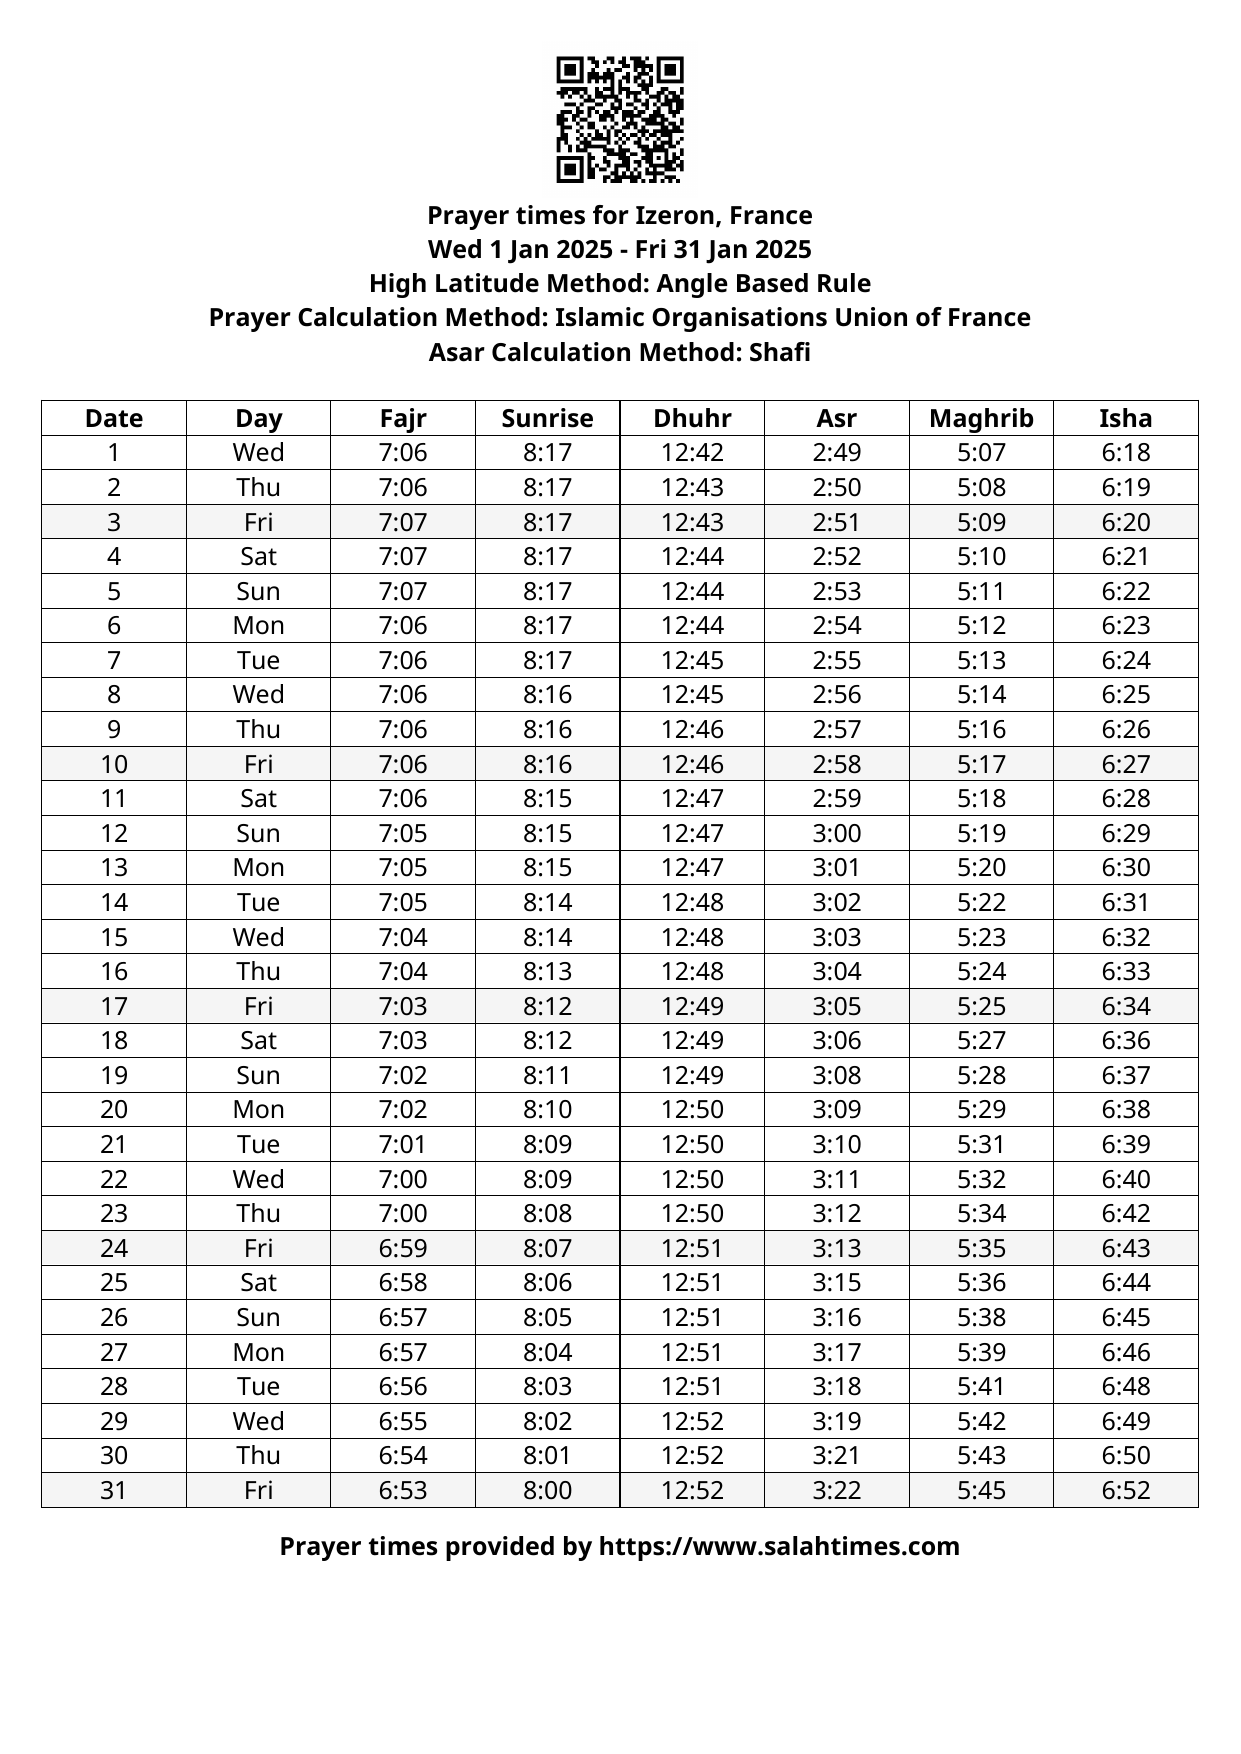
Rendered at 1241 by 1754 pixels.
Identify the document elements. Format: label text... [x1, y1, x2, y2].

table_cell 3:13 [765, 1231, 909, 1264]
table_cell 8:16 [476, 678, 619, 711]
table_cell 7:06 [331, 712, 475, 746]
table_cell 8:08 [476, 1196, 619, 1230]
table_cell 7:06 [331, 781, 475, 815]
table_cell 12:51 [621, 1369, 764, 1403]
table_cell 15 [42, 920, 186, 953]
table_header Asr [765, 401, 909, 434]
table_cell 12:49 [621, 989, 764, 1022]
table_cell 8:16 [476, 747, 619, 780]
table_cell 2:50 [765, 470, 909, 504]
table_cell 5:41 [910, 1369, 1053, 1403]
table_cell 7:05 [331, 885, 475, 919]
table_cell 23 [42, 1196, 186, 1230]
table_cell 8:17 [476, 609, 619, 642]
table_cell 8:13 [476, 954, 619, 988]
table_cell 29 [42, 1404, 186, 1437]
table_cell 6:57 [331, 1335, 475, 1368]
table_cell 7:04 [331, 920, 475, 953]
table_cell 5:18 [910, 781, 1053, 815]
table_cell 13 [42, 851, 186, 884]
table_cell Fri [187, 747, 330, 780]
table_cell 8:14 [476, 885, 619, 919]
table_cell 12:51 [621, 1266, 764, 1299]
table_cell 7:00 [331, 1196, 475, 1230]
table_cell Fri [187, 505, 330, 538]
table_cell 5:16 [910, 712, 1053, 746]
table_cell 12:52 [621, 1473, 764, 1507]
table_cell 6:45 [1054, 1300, 1198, 1334]
table_cell 2:54 [765, 609, 909, 642]
table_cell 5:17 [910, 747, 1053, 780]
table_header Date [42, 401, 186, 434]
table_cell Thu [187, 954, 330, 988]
table_cell 25 [42, 1266, 186, 1299]
table_cell 3:08 [765, 1058, 909, 1092]
table_cell 6:21 [1054, 539, 1198, 573]
text Prayer times provided by https://www.salahtimes.com [42, 1528, 1198, 1563]
table_cell Wed [187, 436, 330, 469]
table_cell 6:43 [1054, 1231, 1198, 1264]
table_cell 12:44 [621, 539, 764, 573]
table_cell 12:48 [621, 954, 764, 988]
table_cell 12:49 [621, 1024, 764, 1057]
table_cell 6:39 [1054, 1127, 1198, 1161]
table_cell 8:12 [476, 989, 619, 1022]
table_cell 7:04 [331, 954, 475, 988]
table_cell 3:01 [765, 851, 909, 884]
table_cell 7:06 [331, 609, 475, 642]
table_cell 8:17 [476, 643, 619, 677]
table_cell 7:02 [331, 1093, 475, 1126]
table_cell 2:58 [765, 747, 909, 780]
table_cell 12:51 [621, 1300, 764, 1334]
table_cell Wed [187, 1162, 330, 1195]
table_cell 8:09 [476, 1127, 619, 1161]
table_cell 12:47 [621, 851, 764, 884]
table_cell Thu [187, 1439, 330, 1472]
table_cell 12:48 [621, 920, 764, 953]
table_cell 12:46 [621, 747, 764, 780]
table_cell 12:47 [621, 816, 764, 849]
table_cell 6:19 [1054, 470, 1198, 504]
table_cell 6:24 [1054, 643, 1198, 677]
table_header Maghrib [910, 401, 1053, 434]
table_cell 12:51 [621, 1335, 764, 1368]
table_cell 5:34 [910, 1196, 1053, 1230]
table_cell 12:50 [621, 1162, 764, 1195]
table_cell 3:00 [765, 816, 909, 849]
table_cell 8:04 [476, 1335, 619, 1368]
table_cell 5:20 [910, 851, 1053, 884]
table_cell 6:37 [1054, 1058, 1198, 1092]
text Asar Calculation Method: Shafi [42, 334, 1198, 368]
table_cell Fri [187, 989, 330, 1022]
table_cell 7:05 [331, 851, 475, 884]
table_cell Mon [187, 1335, 330, 1368]
table_cell 6:20 [1054, 505, 1198, 538]
table_cell 8:17 [476, 505, 619, 538]
table_cell Thu [187, 470, 330, 504]
table_cell 8:10 [476, 1093, 619, 1126]
table_cell 1 [42, 436, 186, 469]
table_cell 6:18 [1054, 436, 1198, 469]
table_cell 12:44 [621, 609, 764, 642]
table_cell 6:57 [331, 1300, 475, 1334]
table_cell 19 [42, 1058, 186, 1092]
table_cell 3:22 [765, 1473, 909, 1507]
table_cell 4 [42, 539, 186, 573]
table_cell 28 [42, 1369, 186, 1403]
table_cell 5:32 [910, 1162, 1053, 1195]
table_cell Sun [187, 1300, 330, 1334]
table_cell 6:44 [1054, 1266, 1198, 1299]
table_cell 3:15 [765, 1266, 909, 1299]
table_cell 8:17 [476, 539, 619, 573]
table_cell 3:03 [765, 920, 909, 953]
table_cell 7:06 [331, 643, 475, 677]
table_cell 6:38 [1054, 1093, 1198, 1126]
table_cell Sat [187, 781, 330, 815]
table_cell 5:45 [910, 1473, 1053, 1507]
table_cell 6:58 [331, 1266, 475, 1299]
table_cell 6:22 [1054, 574, 1198, 607]
table_cell Tue [187, 1369, 330, 1403]
table_cell 12:44 [621, 574, 764, 607]
table_cell 6:42 [1054, 1196, 1198, 1230]
table_cell 2:52 [765, 539, 909, 573]
table_cell 12:52 [621, 1439, 764, 1472]
table_cell 5:22 [910, 885, 1053, 919]
table_cell 8:11 [476, 1058, 619, 1092]
table_cell 2:56 [765, 678, 909, 711]
table_cell 3:21 [765, 1439, 909, 1472]
table_cell Tue [187, 1127, 330, 1161]
table_cell 5:31 [910, 1127, 1053, 1161]
table_cell 5:09 [910, 505, 1053, 538]
table_cell 6:40 [1054, 1162, 1198, 1195]
table_cell 10 [42, 747, 186, 780]
table_cell 7:06 [331, 436, 475, 469]
table_cell 12:42 [621, 436, 764, 469]
table_cell 2:59 [765, 781, 909, 815]
table_cell 12:45 [621, 643, 764, 677]
table_cell 12:48 [621, 885, 764, 919]
table_cell Wed [187, 678, 330, 711]
table_cell 5:23 [910, 920, 1053, 953]
table_cell 5:24 [910, 954, 1053, 988]
table_cell 8:03 [476, 1369, 619, 1403]
table_cell 5:14 [910, 678, 1053, 711]
table_header Dhuhr [621, 401, 764, 434]
table_cell Thu [187, 1196, 330, 1230]
table_cell 7:06 [331, 747, 475, 780]
table_cell 5:11 [910, 574, 1053, 607]
table_cell 6:48 [1054, 1369, 1198, 1403]
table_cell 3:06 [765, 1024, 909, 1057]
text Prayer times for Izeron, France [42, 198, 1198, 232]
table_cell Sat [187, 539, 330, 573]
table_cell Tue [187, 885, 330, 919]
table_cell Wed [187, 920, 330, 953]
table_header Sunrise [476, 401, 619, 434]
table_cell 3:04 [765, 954, 909, 988]
table_cell 14 [42, 885, 186, 919]
table_cell 7:07 [331, 505, 475, 538]
table_cell 5:25 [910, 989, 1053, 1022]
table_cell 8:05 [476, 1300, 619, 1334]
table_cell 2:57 [765, 712, 909, 746]
table_cell Sat [187, 1266, 330, 1299]
table_cell 8:15 [476, 781, 619, 815]
table_cell 12:51 [621, 1231, 764, 1264]
table_cell 31 [42, 1473, 186, 1507]
table_cell 7 [42, 643, 186, 677]
table_cell 6 [42, 609, 186, 642]
table_cell 6:30 [1054, 851, 1198, 884]
table_cell 5:28 [910, 1058, 1053, 1092]
table_cell Mon [187, 1093, 330, 1126]
table_cell 3:19 [765, 1404, 909, 1437]
table_cell 6:27 [1054, 747, 1198, 780]
table_cell 8:16 [476, 712, 619, 746]
text Prayer Calculation Method: Islamic Organisations Union of France [42, 300, 1198, 334]
table_cell 3:10 [765, 1127, 909, 1161]
table_cell 8:15 [476, 816, 619, 849]
table_cell 3 [42, 505, 186, 538]
table_cell 12:47 [621, 781, 764, 815]
table_cell 3:17 [765, 1335, 909, 1368]
table_cell 12:45 [621, 678, 764, 711]
table_cell 5:29 [910, 1093, 1053, 1126]
table_cell 8:17 [476, 470, 619, 504]
table_cell Sun [187, 816, 330, 849]
table_cell 7:06 [331, 678, 475, 711]
table_cell 12:50 [621, 1196, 764, 1230]
table_cell 6:55 [331, 1404, 475, 1437]
table_cell 5:43 [910, 1439, 1053, 1472]
table_cell 12:49 [621, 1058, 764, 1092]
table_cell 5:36 [910, 1266, 1053, 1299]
table_cell 2 [42, 470, 186, 504]
table_cell 6:52 [1054, 1473, 1198, 1507]
table_cell 6:29 [1054, 816, 1198, 849]
table_cell 8:00 [476, 1473, 619, 1507]
table_cell 8:17 [476, 574, 619, 607]
table_cell 6:25 [1054, 678, 1198, 711]
table_cell 5:12 [910, 609, 1053, 642]
table_cell 6:59 [331, 1231, 475, 1264]
table_cell 8:06 [476, 1266, 619, 1299]
text Wed 1 Jan 2025 - Fri 31 Jan 2025 [42, 232, 1198, 266]
table_cell 6:34 [1054, 989, 1198, 1022]
table_cell 12:43 [621, 470, 764, 504]
table_cell Mon [187, 851, 330, 884]
table_cell 12:46 [621, 712, 764, 746]
table_cell 2:51 [765, 505, 909, 538]
table_cell 6:56 [331, 1369, 475, 1403]
table_cell 8:02 [476, 1404, 619, 1437]
table_cell Sun [187, 574, 330, 607]
table_cell 7:05 [331, 816, 475, 849]
table_cell 3:09 [765, 1093, 909, 1126]
table_cell 3:18 [765, 1369, 909, 1403]
table_cell 5 [42, 574, 186, 607]
table_header Fajr [331, 401, 475, 434]
table_cell Wed [187, 1404, 330, 1437]
table_cell 5:27 [910, 1024, 1053, 1057]
table_cell 16 [42, 954, 186, 988]
table_cell 8:17 [476, 436, 619, 469]
table_cell 6:46 [1054, 1335, 1198, 1368]
table_cell 26 [42, 1300, 186, 1334]
table_cell 3:16 [765, 1300, 909, 1334]
table_cell 8:07 [476, 1231, 619, 1264]
table_cell 5:10 [910, 539, 1053, 573]
table_cell 6:36 [1054, 1024, 1198, 1057]
table_cell 3:12 [765, 1196, 909, 1230]
table_cell 3:11 [765, 1162, 909, 1195]
table_cell 24 [42, 1231, 186, 1264]
table_cell 5:13 [910, 643, 1053, 677]
table_header Day [187, 401, 330, 434]
table_cell 8:12 [476, 1024, 619, 1057]
table_cell 9 [42, 712, 186, 746]
table_cell 2:49 [765, 436, 909, 469]
table_cell 6:50 [1054, 1439, 1198, 1472]
table_cell 6:28 [1054, 781, 1198, 815]
table_cell Thu [187, 712, 330, 746]
table_cell 8:01 [476, 1439, 619, 1472]
table_cell 12:50 [621, 1093, 764, 1126]
table_cell 11 [42, 781, 186, 815]
table_cell 12:52 [621, 1404, 764, 1437]
table_cell Sat [187, 1024, 330, 1057]
table_cell 3:02 [765, 885, 909, 919]
table_cell 5:42 [910, 1404, 1053, 1437]
table_cell 7:03 [331, 1024, 475, 1057]
table_cell 27 [42, 1335, 186, 1368]
picture [542, 41, 699, 198]
table_cell 5:19 [910, 816, 1053, 849]
table_cell 6:53 [331, 1473, 475, 1507]
table_cell 2:53 [765, 574, 909, 607]
table_cell 5:39 [910, 1335, 1053, 1368]
table_cell Mon [187, 609, 330, 642]
table_cell 5:38 [910, 1300, 1053, 1334]
table_cell 6:31 [1054, 885, 1198, 919]
table_cell 7:07 [331, 539, 475, 573]
table_cell 7:02 [331, 1058, 475, 1092]
table_cell 7:06 [331, 470, 475, 504]
table_cell 7:00 [331, 1162, 475, 1195]
table_cell 7:01 [331, 1127, 475, 1161]
table_cell Fri [187, 1473, 330, 1507]
table_cell 17 [42, 989, 186, 1022]
table_cell 6:49 [1054, 1404, 1198, 1437]
table_cell Tue [187, 643, 330, 677]
table_cell 20 [42, 1093, 186, 1126]
table_cell 8:15 [476, 851, 619, 884]
text High Latitude Method: Angle Based Rule [42, 266, 1198, 300]
table_cell 8:14 [476, 920, 619, 953]
table_cell 12 [42, 816, 186, 849]
table_cell 6:33 [1054, 954, 1198, 988]
table_cell Fri [187, 1231, 330, 1264]
table_cell 6:26 [1054, 712, 1198, 746]
table_cell Sun [187, 1058, 330, 1092]
table_cell 5:35 [910, 1231, 1053, 1264]
table_cell 12:50 [621, 1127, 764, 1161]
table_cell 6:54 [331, 1439, 475, 1472]
table_cell 6:32 [1054, 920, 1198, 953]
table_cell 7:03 [331, 989, 475, 1022]
table_cell 8 [42, 678, 186, 711]
table_cell 5:08 [910, 470, 1053, 504]
table_cell 5:07 [910, 436, 1053, 469]
table_cell 2:55 [765, 643, 909, 677]
table_cell 8:09 [476, 1162, 619, 1195]
table_cell 21 [42, 1127, 186, 1161]
table_header Isha [1054, 401, 1198, 434]
table_cell 12:43 [621, 505, 764, 538]
table_cell 22 [42, 1162, 186, 1195]
table_cell 7:07 [331, 574, 475, 607]
table_cell 30 [42, 1439, 186, 1472]
table_cell 18 [42, 1024, 186, 1057]
table_cell 3:05 [765, 989, 909, 1022]
table_cell 6:23 [1054, 609, 1198, 642]
